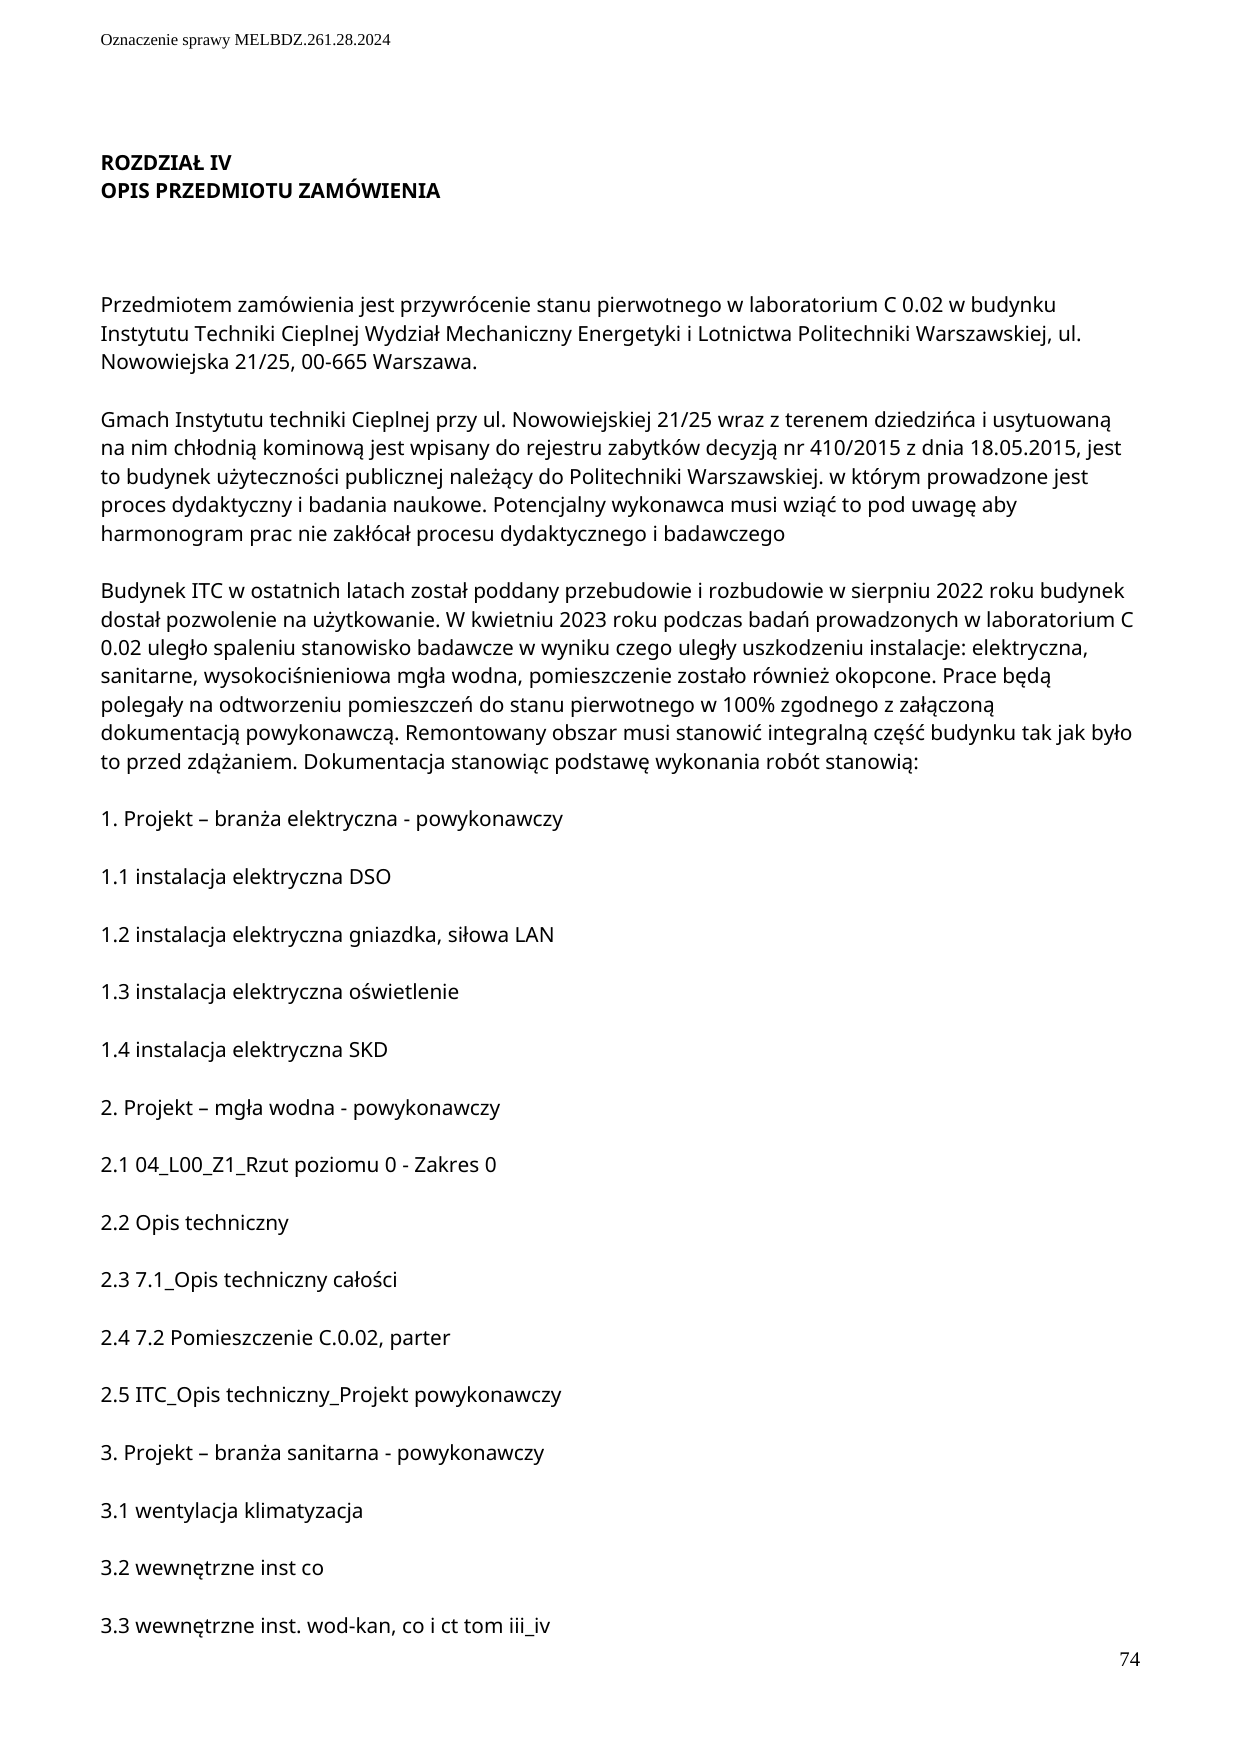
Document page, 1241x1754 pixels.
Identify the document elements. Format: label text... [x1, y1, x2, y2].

text 3.2 wewnętrzne inst co [100, 1553, 1140, 1582]
text 3. Projekt – branża sanitarna - powykonawczy [100, 1438, 1140, 1467]
text 2. Projekt – mgła wodna - powykonawczy [100, 1093, 1140, 1121]
text OPIS PRZEDMIOTU ZAMÓWIENIA [100, 176, 1140, 204]
text Budynek ITC w ostatnich latach został poddany przebudowie i rozbudowie w sierpniu 2022 roku budynek dostał pozwolenie na użytkowanie. W kwietniu 2023 roku podczas badań prowadzonych w laboratorium C 0.02 uległo spaleniu stanowisko badawcze w wyniku czego uległy uszkodzeniu instalacje: elektryczna, sanitarne, wysokociśnieniowa mgła wodna, pomieszczenie zostało również okopcone. Prace będą polegały na odtworzeniu pomieszczeń do stanu pierwotnego w 100% zgodnego z załączoną dokumentacją powykonawczą. Remontowany obszar musi stanowić integralną część budynku tak jak było to przed zdążaniem. Dokumentacja stanowiąc podstawę wykonania robót stanowią: [100, 576, 1140, 775]
text Gmach Instytutu techniki Cieplnej przy ul. Nowowiejskiej 21/25 wraz z terenem dziedzińca i usytuowaną na nim chłodnią kominową jest wpisany do rejestru zabytków decyzją nr 410/2015 z dnia 18.05.2015, jest to budynek użyteczności publicznej należący do Politechniki Warszawskiej. w którym prowadzone jest proces dydaktyczny i badania naukowe. Potencjalny wykonawca musi wziąć to pod uwagę aby harmonogram prac nie zakłócał procesu dydaktycznego i badawczego [100, 405, 1140, 547]
text 1. Projekt – branża elektryczna - powykonawczy [100, 804, 1140, 833]
text 1.1 instalacja elektryczna DSO [100, 862, 1140, 891]
text 2.3 7.1_Opis techniczny całości [100, 1265, 1140, 1294]
text 2.1 04_L00_Z1_Rzut poziomu 0 - Zakres 0 [100, 1150, 1140, 1179]
text 2.5 ITC_Opis techniczny_Projekt powykonawczy [100, 1381, 1140, 1409]
text 3.3 wewnętrzne inst. wod-kan, co i ct tom iii_iv [100, 1611, 1140, 1639]
text 1.4 instalacja elektryczna SKD [100, 1035, 1140, 1063]
text 1.2 instalacja elektryczna gniazdka, siłowa LAN [100, 920, 1140, 948]
text Przedmiotem zamówienia jest przywrócenie stanu pierwotnego w laboratorium C 0.02 w budynku Instytutu Techniki Cieplnej Wydział Mechaniczny Energetyki i Lotnictwa Politechniki Warszawskiej, ul. Nowowiejska 21/25, 00-665 Warszawa. [100, 291, 1140, 376]
text 3.1 wentylacja klimatyzacja [100, 1496, 1140, 1524]
text ROZDZIAŁ IV [100, 148, 1140, 176]
text 1.3 instalacja elektryczna oświetlenie [100, 977, 1140, 1006]
text 2.2 Opis techniczny [100, 1208, 1140, 1236]
text 2.4 7.2 Pomieszczenie C.0.02, parter [100, 1323, 1140, 1351]
